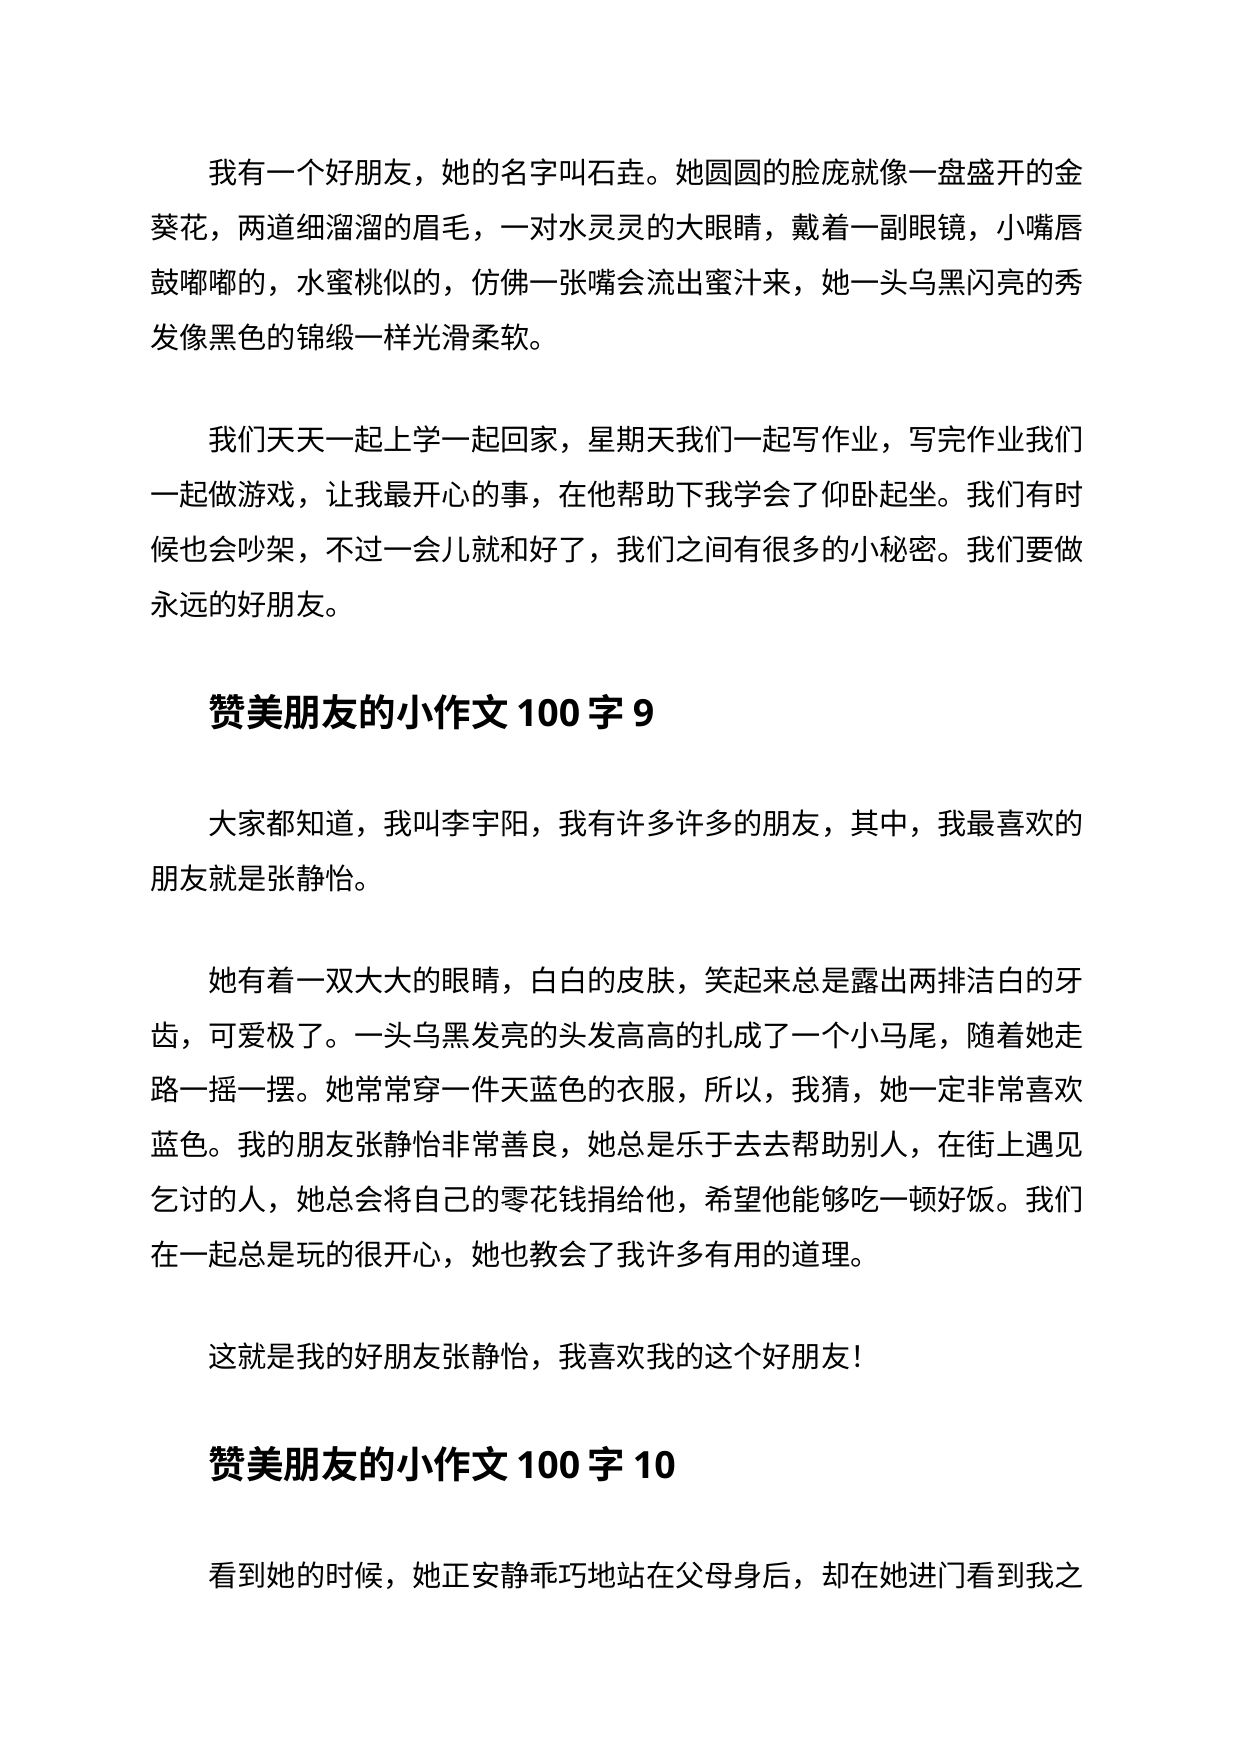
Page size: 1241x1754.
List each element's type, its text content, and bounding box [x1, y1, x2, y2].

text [150, 1553, 1090, 1595]
text 赞美朋友的小作文100字10 [150, 1435, 1090, 1490]
text 赞美朋友的小作文100字9 [150, 683, 1090, 737]
text 她有着一双大大的眼睛，白白的皮肤，笑起来总是露出两排洁白的牙齿，可爱极了。一头乌黑发亮的头发高高的扎成了一个小马尾，随着她走路一摇一摆。她常常穿一件天蓝色的衣服，所以，我猜，她一定非常喜欢蓝色。我的朋友张静怡非常善良，她总是乐于去去帮助别人，在街上遇见乞讨的人，她总会将自己的零花钱捐给他，希望他能够吃一顿好饭。我们在一起总是玩的很开心，她也教会了我许多有用的道理。 [150, 957, 1090, 1274]
text 我有一个好朋友，她的名字叫石垚。她圆圆的脸庞就像一盘盛开的金葵花，两道细溜溜的眉毛，一对水灵灵的大眼睛，戴着一副眼镜，小嘴唇鼓嘟嘟的，水蜜桃似的，仿佛一张嘴会流出蜜汁来，她一头乌黑闪亮的秀发像黑色的锦缎一样光滑柔软。 [150, 150, 1090, 357]
text 这就是我的好朋友张静怡，我喜欢我的这个好朋友！ [150, 1333, 1090, 1376]
text 大家都知道，我叫李宇阳，我有许多许多的朋友，其中，我最喜欢的朋友就是张静怡。 [150, 801, 1090, 898]
text 我们天天一起上学一起回家，星期天我们一起写作业，写完作业我们一起做游戏，让我最开心的事，在他帮助下我学会了仰卧起坐。我们有时候也会吵架，不过一会儿就和好了，我们之间有很多的小秘密。我们要做永远的好朋友。 [150, 416, 1090, 623]
